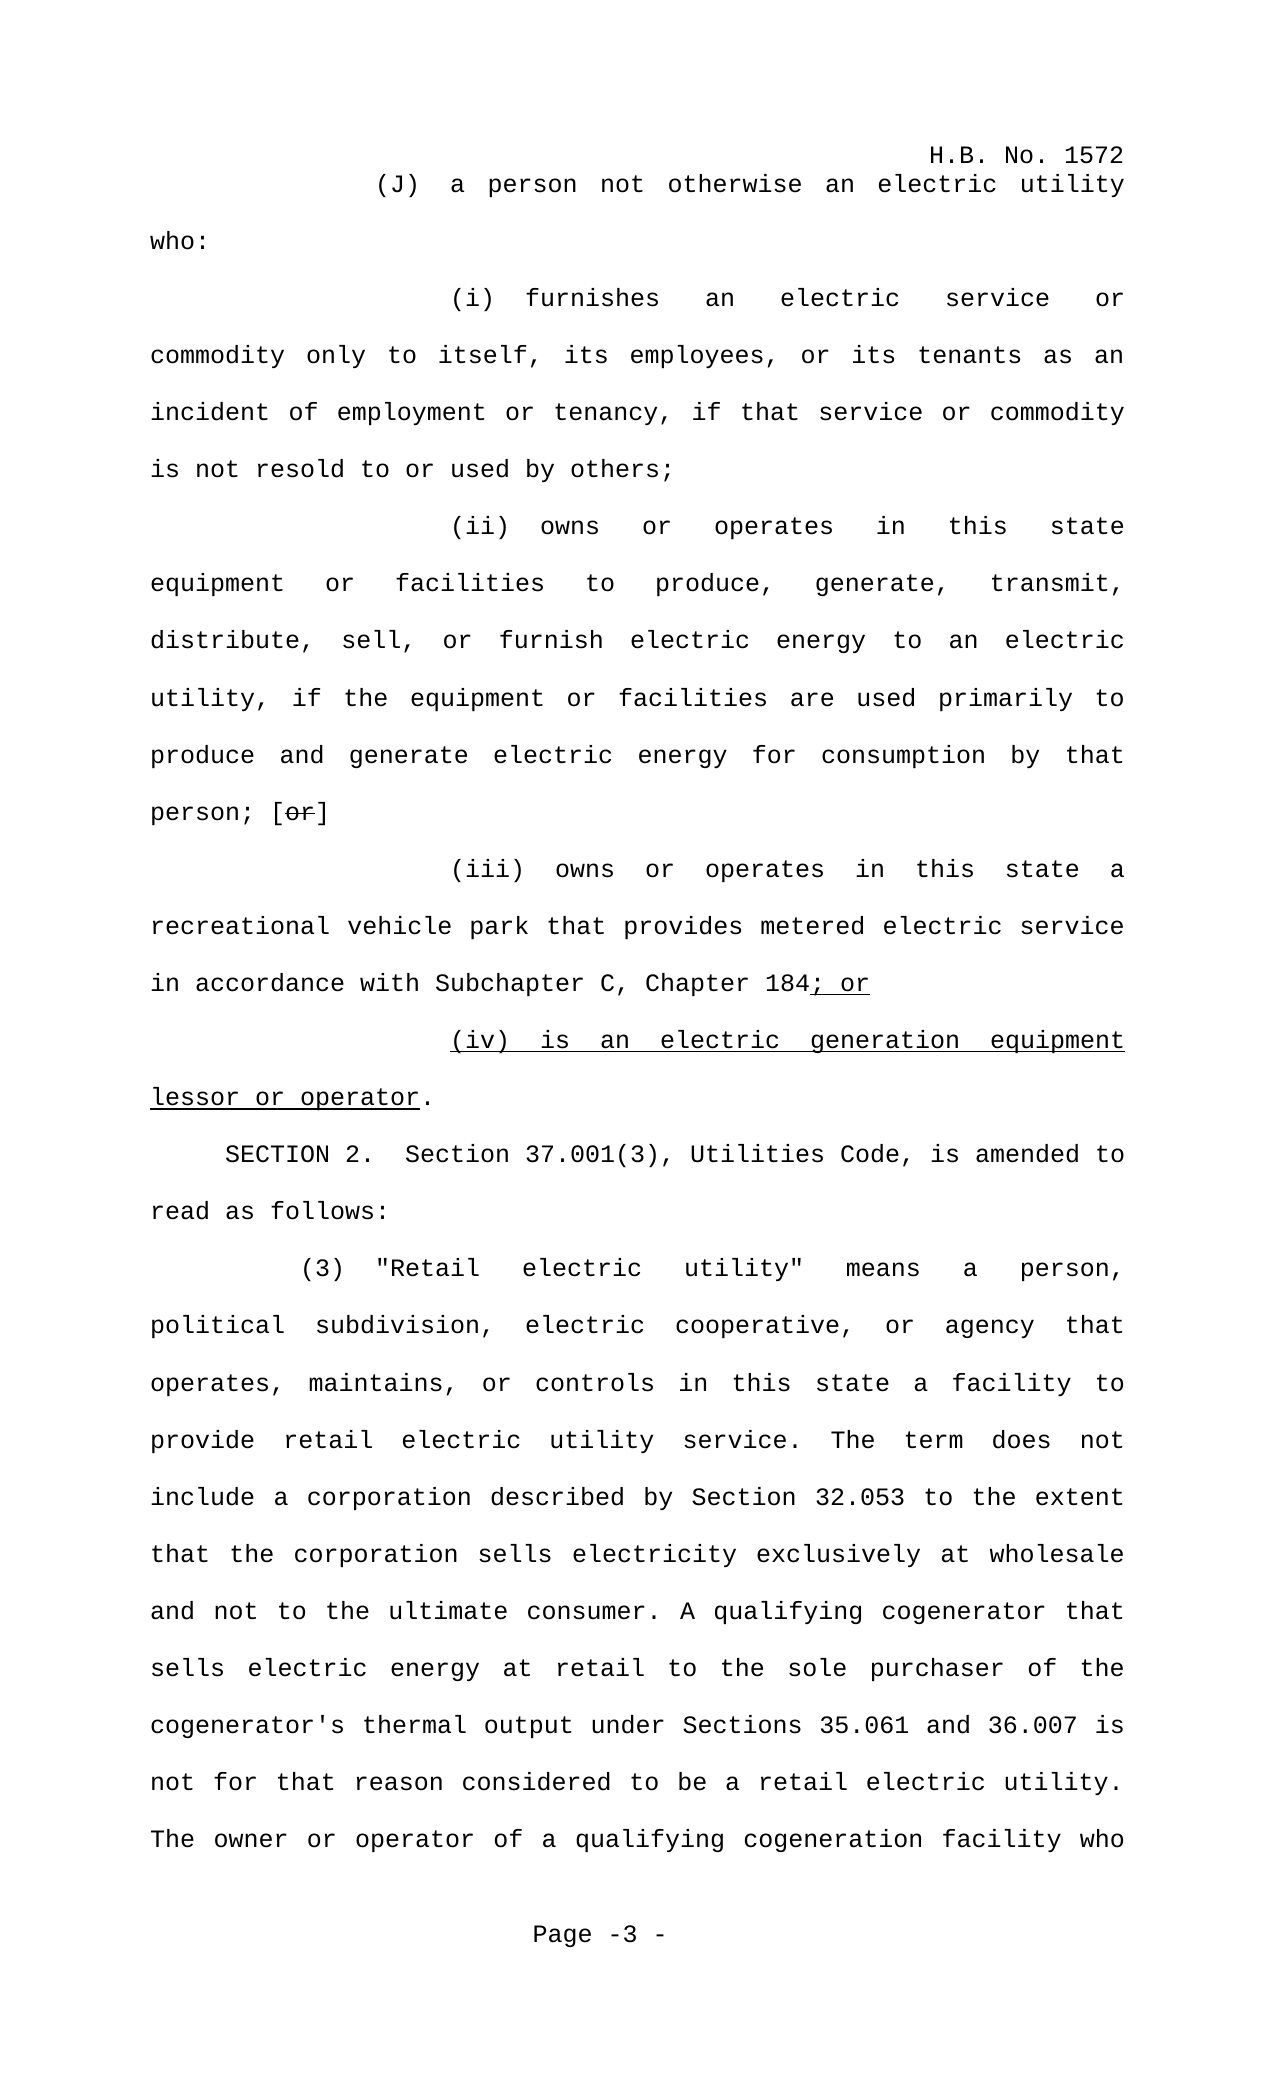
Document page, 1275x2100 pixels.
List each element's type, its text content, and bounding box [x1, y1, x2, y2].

text (iii) owns or operates in this state a recreational vehicle park that provides metered electric service in accordance with Subchapter C, Chapter 184; or [150, 856, 1125, 999]
text SECTION 2. Section 37.001(3), Utilities Code, is amended to read as follows: [150, 1142, 1125, 1227]
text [150, 1256, 1125, 1855]
text (iv) is an electric generation equipment lessor or operator. [150, 1027, 1125, 1113]
text (ii) owns or operates in this state equipment or facilities to produce, generate, transmit, distribute, sell, or furnish electric energy to an electric utility, if the equipment or facilities are used primarily to produce and generate electric energy for consumption by that person; [or] [150, 514, 1125, 828]
text (i) furnishes an electric service or commodity only to itself, its employees, or its tenants as an incident of employment or tenancy, if that service or commodity is not resold to or used by others; [150, 285, 1125, 485]
text (J) a person not otherwise an electric utility who: [150, 171, 1125, 257]
